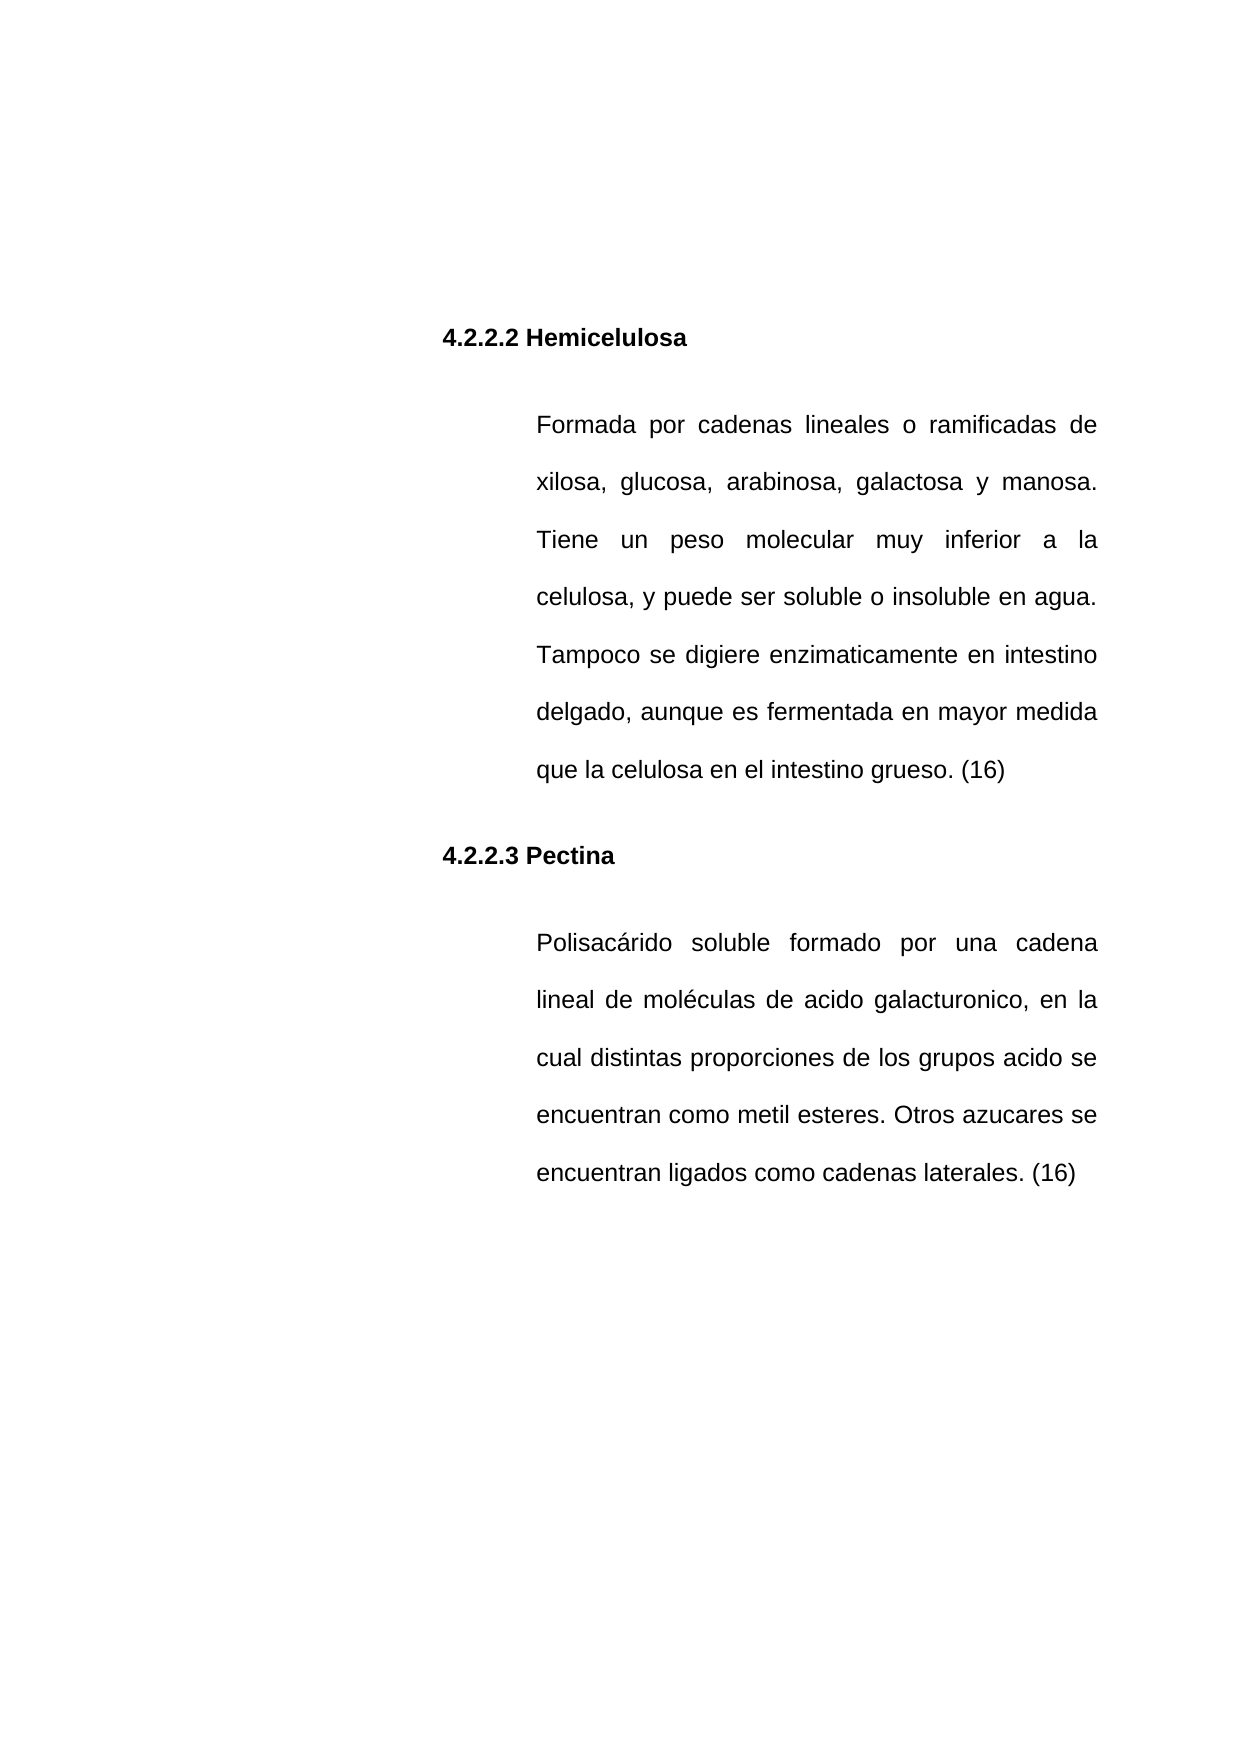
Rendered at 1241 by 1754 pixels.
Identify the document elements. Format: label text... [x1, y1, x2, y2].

text 4.2.2.2 Hemicelulosa [442, 323, 1098, 352]
text Polisacárido soluble formado por una cadena lineal de moléculas de acido galacturonico, en la cual distintas proporciones de los grupos acido se encuentran como metil esteres. Otros azucares se encuentran ligados como cadenas laterales. (16) [536, 928, 1098, 1187]
text 4.2.2.3 Pectina [442, 841, 1098, 870]
text Formada por cadenas lineales o ramificadas de xilosa, glucosa, arabinosa, galactosa y manosa. Tiene un peso molecular muy inferior a la celulosa, y puede ser soluble o insoluble en agua. Tampoco se digiere enzimaticamente en intestino delgado, aunque es fermentada en mayor medida que la celulosa en el intestino grueso. (16) [536, 409, 1098, 783]
